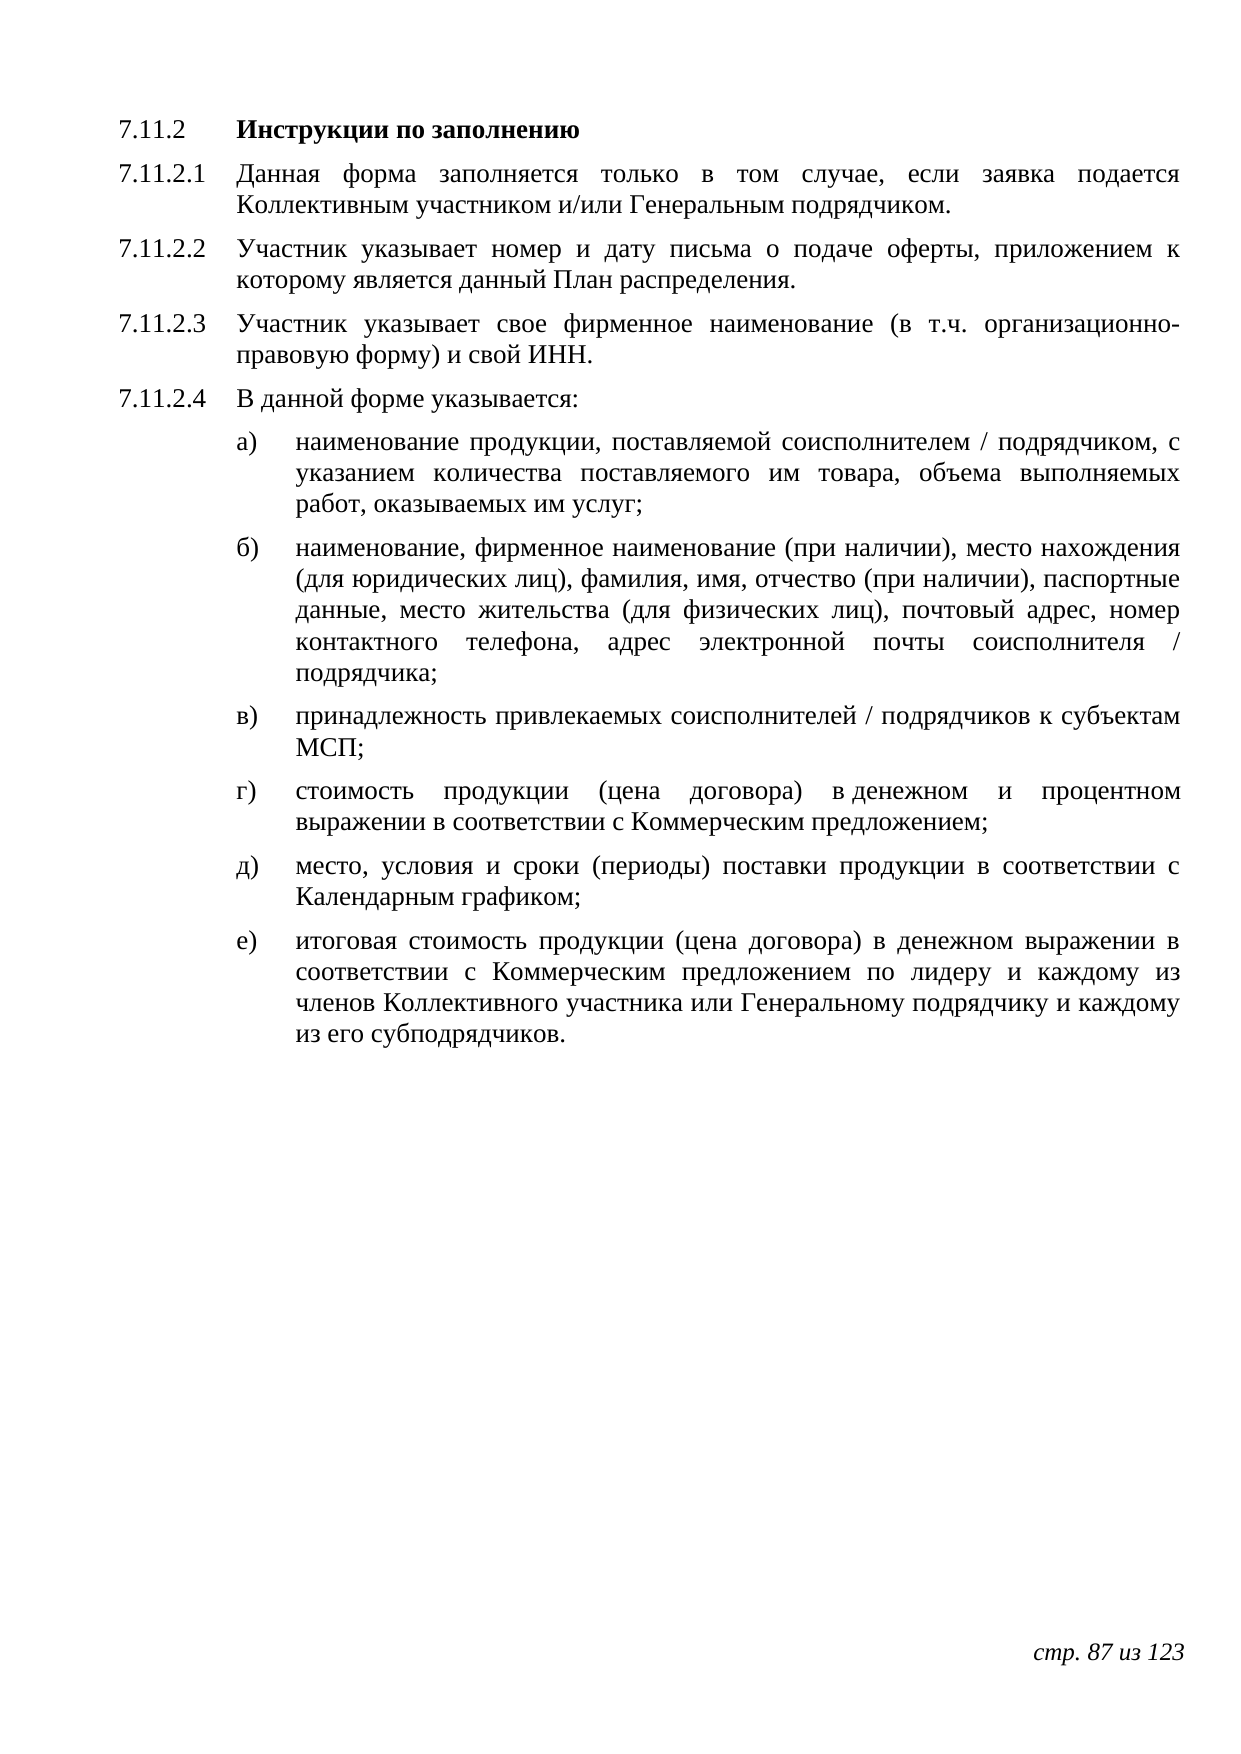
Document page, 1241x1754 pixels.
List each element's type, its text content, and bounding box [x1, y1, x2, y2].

text наименование, фирменное наименование (при наличии), место нахождения (для юридических лиц), фамилия, имя, отчество (при наличии), паспортные данные, место жительства (для физических лиц), почтовый адрес, номер контактного телефона, адрес электронной почты соисполнителя / подрядчика; [236, 531, 1181, 687]
text Участник указывает номер и дату письма о подаче оферты, приложением к которому является данный План распределения. [118, 232, 1181, 294]
text Данная форма заполняется только в том случае, если заявка подается Коллективным участником и/или Генеральным подрядчиком. [118, 157, 1181, 219]
text В данной форме указывается: [118, 382, 1181, 413]
text принадлежность привлекаемых соисполнителей / подрядчиков к субъектам МСП; [236, 699, 1181, 762]
text место, условия и сроки (периоды) поставки продукции в соответствии с Календарным графиком; [236, 849, 1181, 911]
text наименование продукции, поставляемой соисполнителем / подрядчиком, с указанием количества поставляемого им товара, объема выполняемых работ, оказываемых им услуг; [236, 425, 1181, 519]
text Инструкции по заполнению [118, 114, 1181, 145]
text итоговая стоимость продукции (цена договора) в денежном выражении в соответствии с Коммерческим предложением по лидеру и каждому из членов Коллективного участника или Генеральному подрядчику и каждому из его субподрядчиков. [236, 924, 1181, 1048]
text стоимость продукции (цена договора) в денежном и процентном выражении в соответствии с Коммерческим предложением; [236, 774, 1181, 837]
text Участник указывает свое фирменное наименование (в т.ч. организационно-правовую форму) и свой ИНН. [118, 307, 1181, 369]
